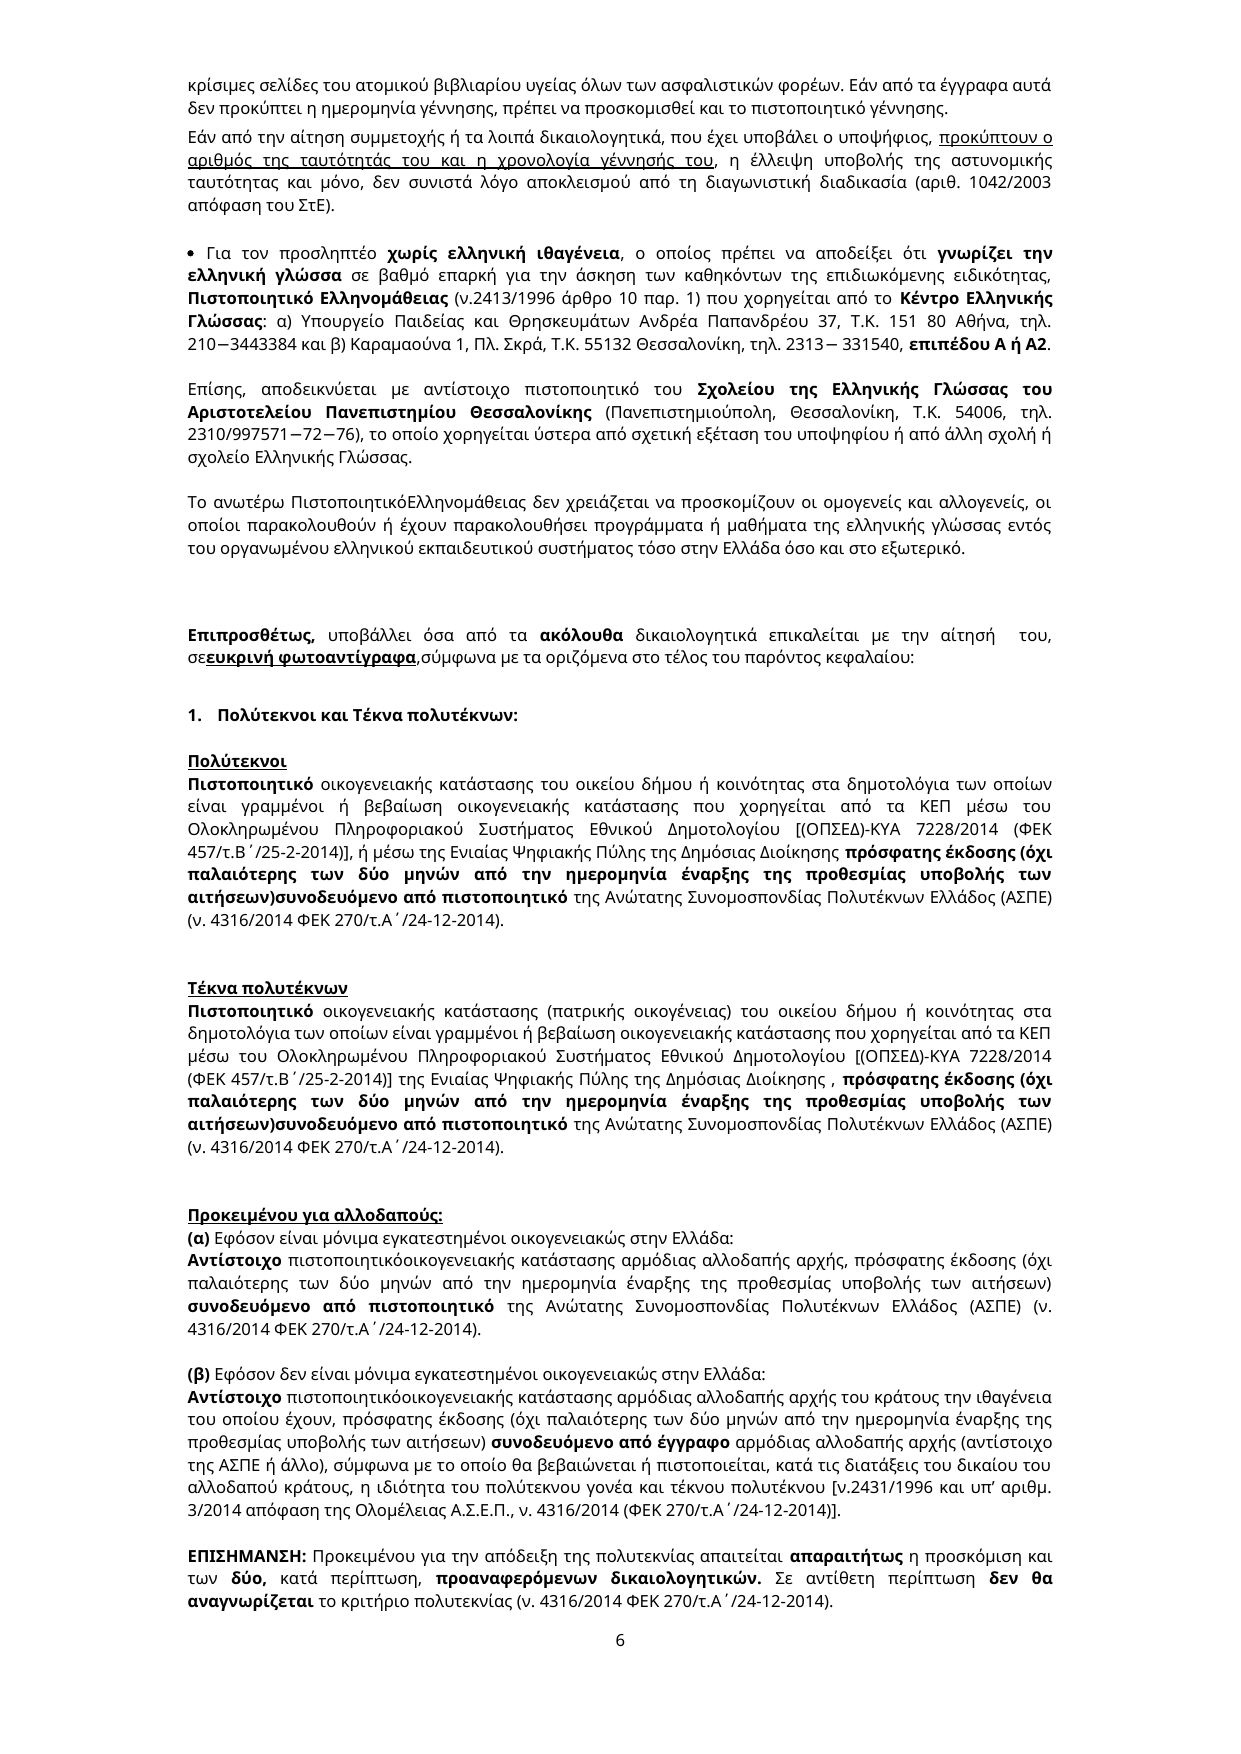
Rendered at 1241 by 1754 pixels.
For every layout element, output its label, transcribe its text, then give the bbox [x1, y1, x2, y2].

text Επιπροσθέτως, υποβάλλει όσα από τα ακόλουθα δικαιολογητικά επικαλείται με την αίτησή του, σεευκρινή φωτοαντίγραφα,σύμφωνα με τα οριζόμενα στο τέλος του παρόντος κεφαλαίου: [187, 623, 1053, 669]
text (α) Εφόσον είναι μόνιμα εγκατεστημένοι οικογενειακώς στην Ελλάδα: [187, 1226, 1053, 1249]
text Επίσης, αποδεικνύεται με αντίστοιχο πιστοποιητικό του Σχολείου της Ελληνικής Γλώσσας του Αριστοτελείου Πανεπιστημίου Θεσσαλονίκης (Πανεπιστημιούπολη, Θεσσαλονίκη, Τ.Κ. 54006, τηλ. 2310/997571−72−76), το οποίο χορηγείται ύστερα από σχετική εξέταση του υποψηφίου ή από άλλη σχολή ή σχολείο Ελληνικής Γλώσσας. [187, 378, 1053, 468]
text Τέκνα πολυτέκνων [187, 977, 1053, 999]
list Για τον προσληπτέο χωρίς ελληνική ιθαγένεια, ο οποίος πρέπει να αποδείξει ότι γνωρίζει την ελληνική γλώσσα σε βαθμό επαρκή για την άσκηση των καθηκόντων της επιδιωκόμενης ειδικότητας, Πιστοποιητικό Ελληνομάθειας (ν.2413/1996 άρθρο 10 παρ. 1) που χορηγείται από το Κέντρο Ελληνικής Γλώσσας: α) Υπουργείο Παιδείας και Θρησκευμάτων Ανδρέα Παπανδρέου 37, Τ.Κ. 151 80 Αθήνα, τηλ. 210−3443384 και β) Καραμαούνα 1, Πλ. Σκρά, Τ.Κ. 55132 Θεσσαλονίκη, τηλ. 2313− 331540, επιπέδου Α ή Α2. [187, 241, 1053, 355]
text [187, 74, 1053, 119]
text ΕΠΙΣΗΜΑΝΣΗ: Προκειμένου για την απόδειξη της πολυτεκνίας απαιτείται απαραιτήτως η προσκόμιση και των δύο, κατά περίπτωση, προαναφερόμενων δικαιολογητικών. Σε αντίθετη περίπτωση δεν θα αναγνωρίζεται το κριτήριο πολυτεκνίας (ν. 4316/2014 ΦΕΚ 270/τ.Α΄/24-12-2014). [187, 1544, 1053, 1612]
text Αντίστοιχο πιστοποιητικόοικογενειακής κατάστασης αρμόδιας αλλοδαπής αρχής του κράτους την ιθαγένεια του οποίου έχουν, πρόσφατης έκδοσης (όχι παλαιότερης των δύο μηνών από την ημερομηνία έναρξης της προθεσμίας υποβολής των αιτήσεων) συνοδευόμενο από έγγραφο αρμόδιας αλλοδαπής αρχής (αντίστοιχο της ΑΣΠΕ ή άλλο), σύμφωνα με το οποίο θα βεβαιώνεται ή πιστοποιείται, κατά τις διατάξεις του δικαίου του αλλοδαπού κράτους, η ιδιότητα του πολύτεκνου γονέα και τέκνου πολυτέκνου [ν.2431/1996 και υπ’ αριθμ. 3/2014 απόφαση της Ολομέλειας Α.Σ.Ε.Π., ν. 4316/2014 (ΦΕΚ 270/τ.Α΄/24-12-2014)]. [187, 1385, 1053, 1522]
text Πιστοποιητικό οικογενειακής κατάστασης (πατρικής οικογένειας) του οικείου δήμου ή κοινότητας στα δημοτολόγια των οποίων είναι γραμμένοι ή βεβαίωση οικογενειακής κατάστασης που χορηγείται από τα ΚΕΠ μέσω του Ολοκληρωμένου Πληροφοριακού Συστήματος Εθνικού Δημοτολογίου [(ΟΠΣΕΔ)-ΚΥΑ 7228/2014 (ΦΕΚ 457/τ.Β΄/25-2-2014)] της Ενιαίας Ψηφιακής Πύλης της Δημόσιας Διοίκησης , πρόσφατης έκδοσης (όχι παλαιότερης των δύο μηνών από την ημερομηνία έναρξης της προθεσμίας υποβολής των αιτήσεων)συνοδευόμενο από πιστοποιητικό της Ανώτατης Συνομοσπονδίας Πολυτέκνων Ελλάδος (ΑΣΠΕ) (ν. 4316/2014 ΦΕΚ 270/τ.Α΄/24-12-2014). [187, 999, 1053, 1158]
text Προκειμένου για αλλοδαπούς: [187, 1204, 1053, 1226]
text (β) Εφόσον δεν είναι μόνιμα εγκατεστημένοι οικογενειακώς στην Ελλάδα: [187, 1363, 1053, 1385]
text Αντίστοιχο πιστοποιητικόοικογενειακής κατάστασης αρμόδιας αλλοδαπής αρχής, πρόσφατης έκδοσης (όχι παλαιότερης των δύο μηνών από την ημερομηνία έναρξης της προθεσμίας υποβολής των αιτήσεων) συνοδευόμενο από πιστοποιητικό της Ανώτατης Συνομοσπονδίας Πολυτέκνων Ελλάδος (ΑΣΠΕ) (ν. 4316/2014 ΦΕΚ 270/τ.Α΄/24-12-2014). [187, 1249, 1053, 1340]
text Το ανωτέρω ΠιστοποιητικόΕλληνομάθειας δεν χρειάζεται να προσκομίζουν οι ομογενείς και αλλογενείς, οι οποίοι παρακολουθούν ή έχουν παρακολουθήσει προγράμματα ή μαθήματα της ελληνικής γλώσσας εντός του οργανωμένου ελληνικού εκπαιδευτικού συστήματος τόσο στην Ελλάδα όσο και στο εξωτερικό. [187, 491, 1053, 559]
text Εάν από την αίτηση συμμετοχής ή τα λοιπά δικαιολογητικά, που έχει υποβάλει ο υποψήφιος, προκύπτουν ο αριθμός της ταυτότητάς του και η χρονολογία γέννησής του, η έλλειψη υποβολής της αστυνομικής ταυτότητας και μόνο, δεν συνιστά λόγο αποκλεισμού από τη διαγωνιστική διαδικασία (αριθ. 1042/2003 απόφαση του ΣτΕ). [187, 126, 1053, 216]
text Πιστοποιητικό οικογενειακής κατάστασης του οικείου δήμου ή κοινότητας στα δημοτολόγια των οποίων είναι γραμμένοι ή βεβαίωση οικογενειακής κατάστασης που χορηγείται από τα ΚΕΠ μέσω του Ολοκληρωμένου Πληροφοριακού Συστήματος Εθνικού Δημοτολογίου [(ΟΠΣΕΔ)-ΚΥΑ 7228/2014 (ΦΕΚ 457/τ.Β΄/25-2-2014)], ή μέσω της Ενιαίας Ψηφιακής Πύλης της Δημόσιας Διοίκησης πρόσφατης έκδοσης (όχι παλαιότερης των δύο μηνών από την ημερομηνία έναρξης της προθεσμίας υποβολής των αιτήσεων)συνοδευόμενο από πιστοποιητικό της Ανώτατης Συνομοσπονδίας Πολυτέκνων Ελλάδος (ΑΣΠΕ) (ν. 4316/2014 ΦΕΚ 270/τ.Α΄/24-12-2014). [187, 772, 1053, 931]
list Πολύτεκνοι και Τέκνα πολυτέκνων: [187, 704, 1053, 727]
text Πολύτεκνοι [187, 749, 1053, 772]
